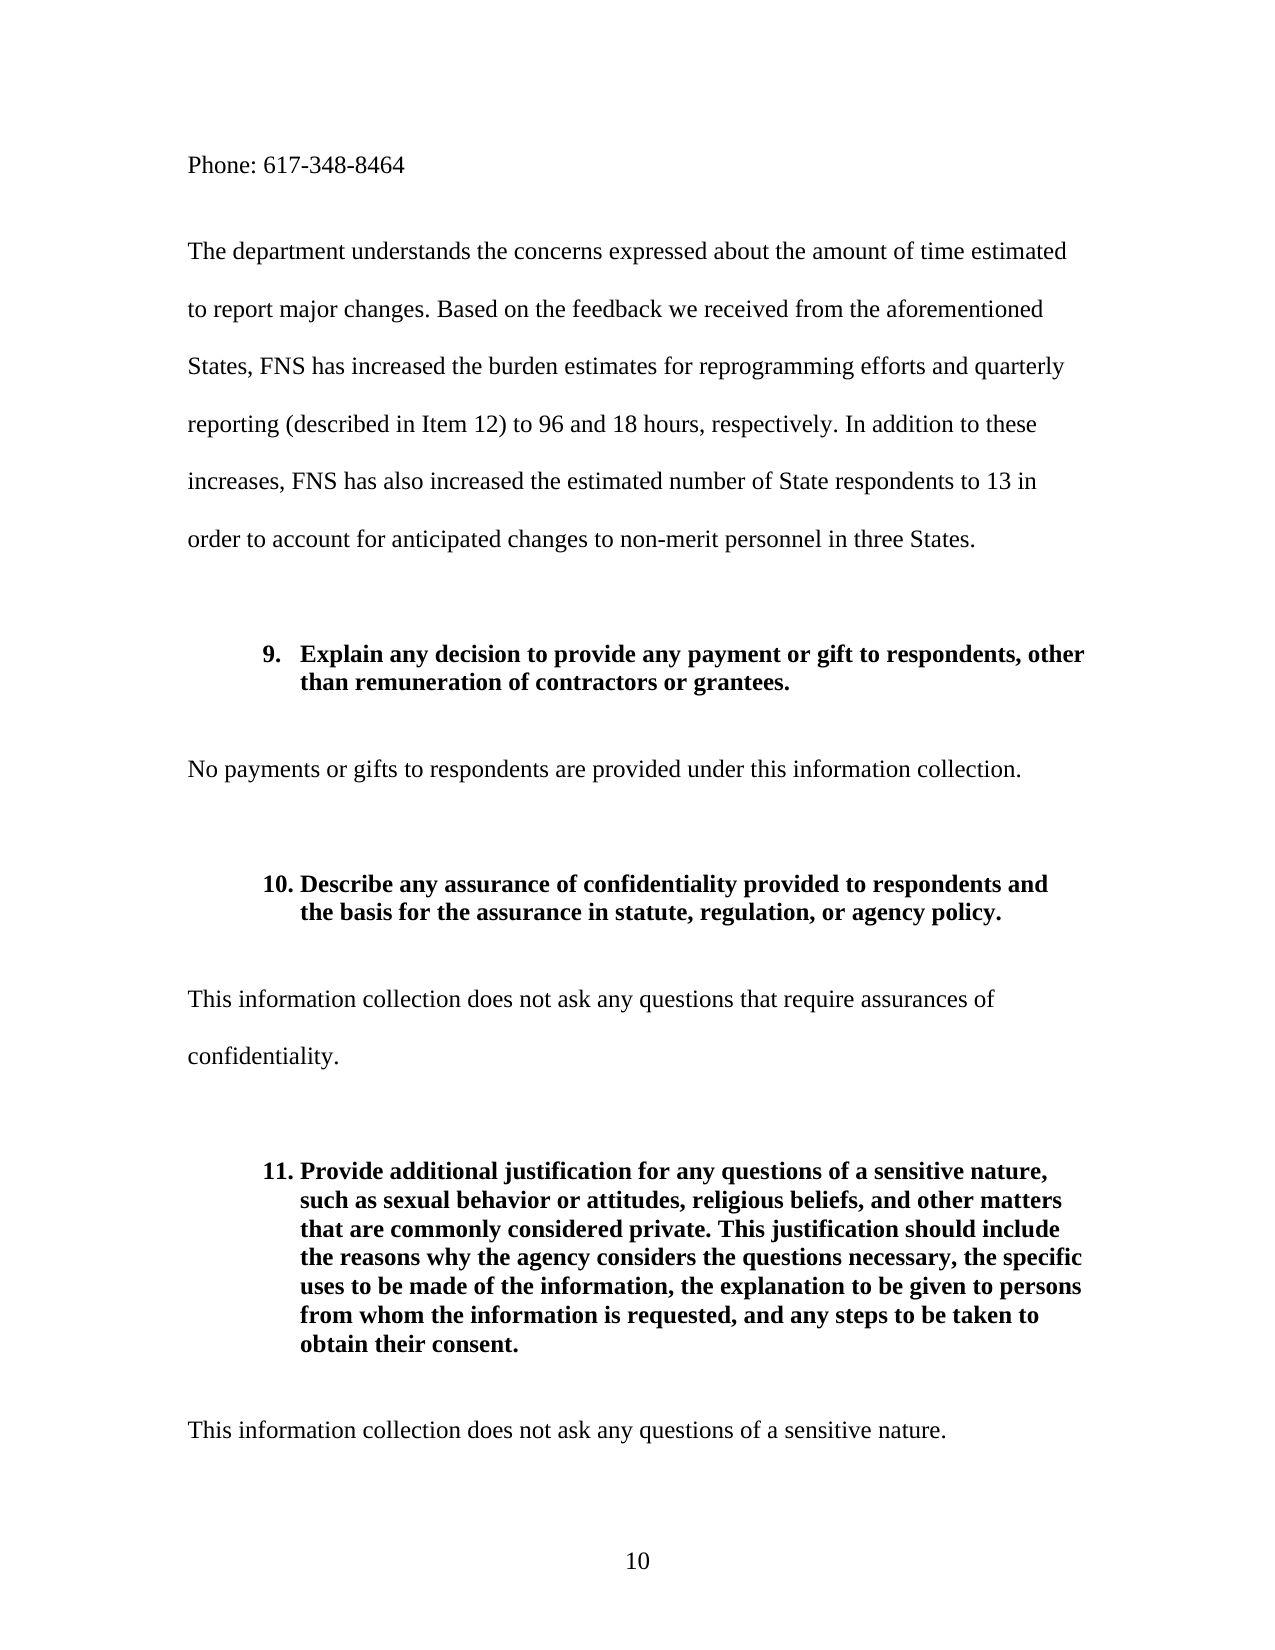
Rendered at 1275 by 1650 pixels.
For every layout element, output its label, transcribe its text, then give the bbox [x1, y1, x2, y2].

list Explain any decision to provide any payment or gift to respondents, other than remuneration of contractors or grantees. [262, 639, 1087, 696]
text No payments or gifts to respondents are provided under this information collection. [187, 754, 1087, 782]
text Phone: 617-348-8464 [187, 150, 1087, 179]
text This information collection does not ask any questions of a sensitive nature. [187, 1415, 1087, 1444]
list Describe any assurance of confidentiality provided to respondents and the basis for the assurance in statute, regulation, or agency policy. [262, 869, 1087, 926]
text This information collection does not ask any questions that require assurances of confidentiality. [187, 984, 1087, 1070]
text The department understands the concerns expressed about the amount of time estimated to report major changes. Based on the feedback we received from the aforementioned States, FNS has increased the burden estimates for reprogramming efforts and quarterly reporting (described in Item 12) to 96 and 18 hours, respectively. In addition to these increases, FNS has also increased the estimated number of State respondents to 13 in order to account for anticipated changes to non-merit personnel in three States. [187, 236, 1087, 552]
list Provide additional justification for any questions of a sensitive nature, such as sexual behavior or attitudes, religious beliefs, and other matters that are commonly considered private. This justification should include the reasons why the agency considers the questions necessary, the specific uses to be made of the information, the explanation to be given to persons from whom the information is requested, and any steps to be taken to obtain their consent. [262, 1156, 1087, 1357]
